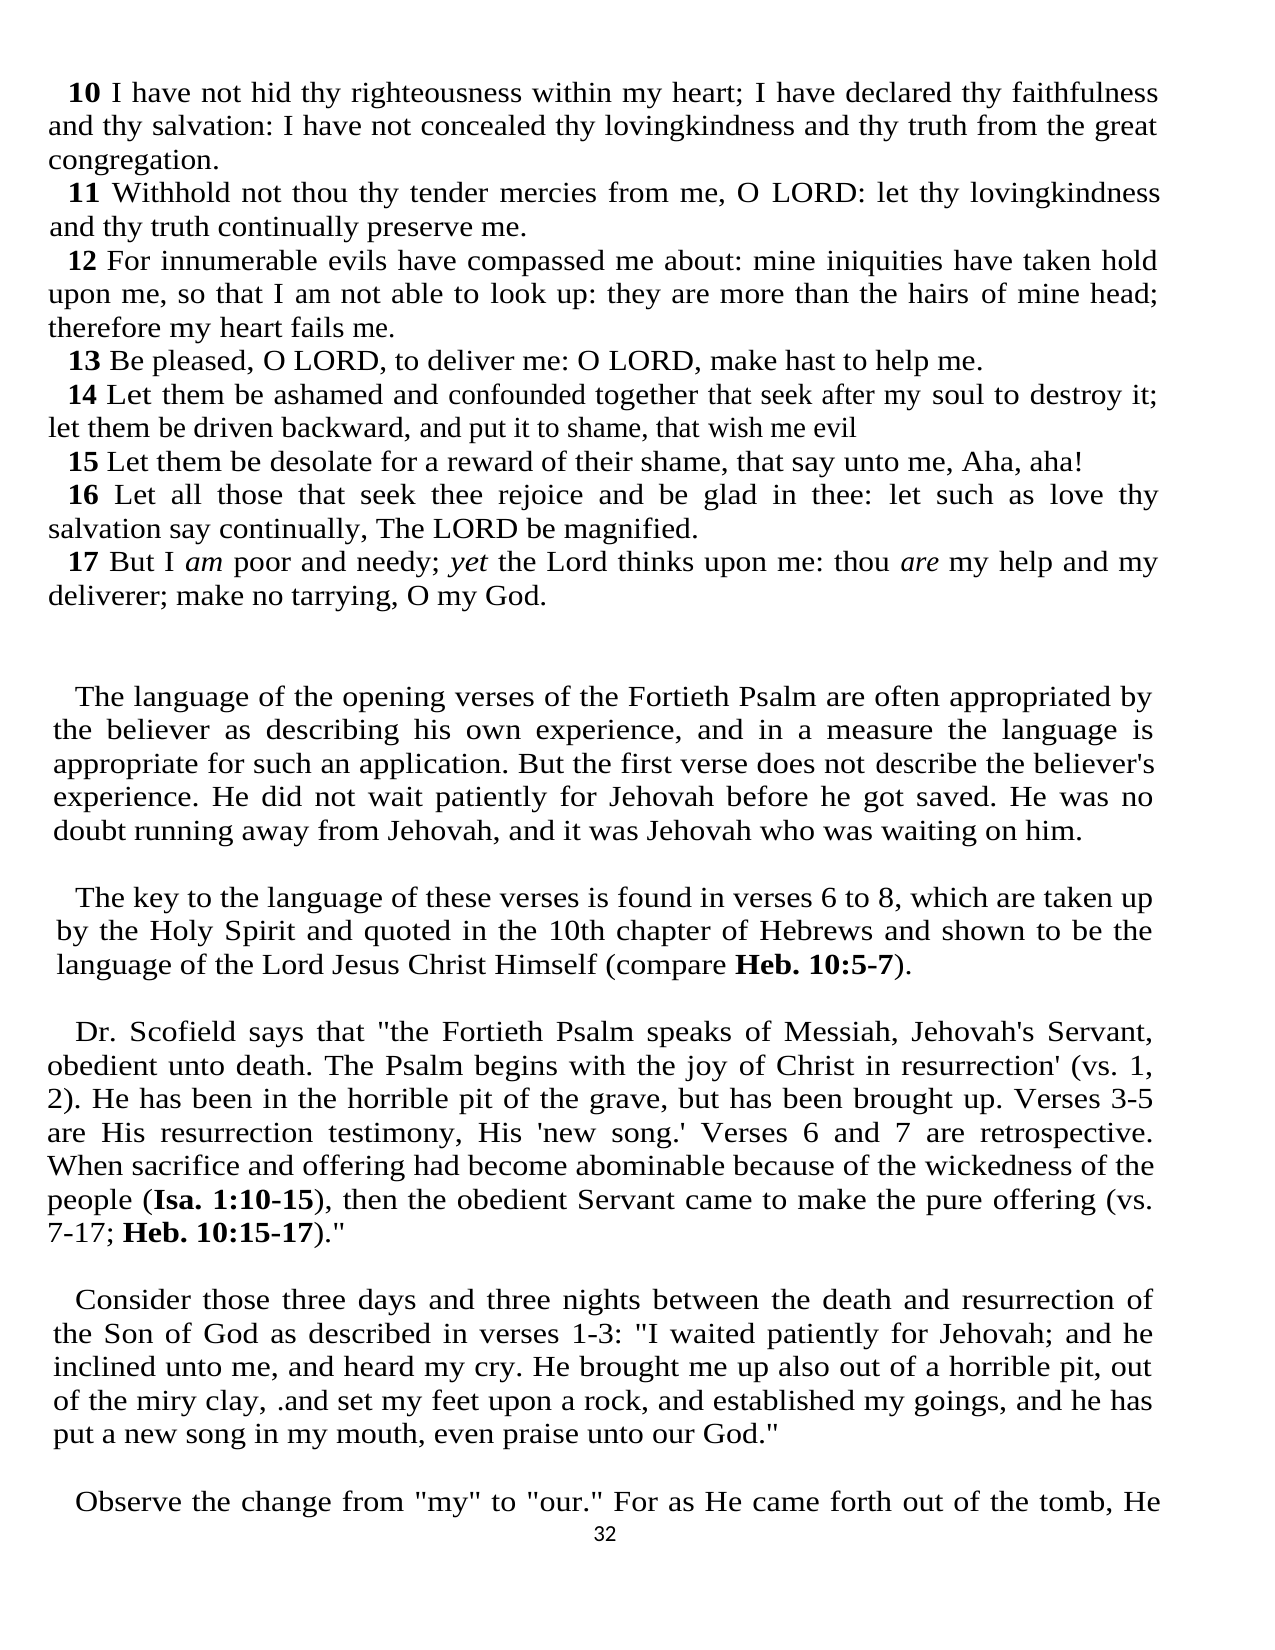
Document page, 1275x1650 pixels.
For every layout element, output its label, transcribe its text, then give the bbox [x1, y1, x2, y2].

text 12 For innumerable evils have compassed me about: mine iniquities have taken hold upon me, so that I am not able to look up: they are more than the hairs of mine head; therefore my heart fails me. [48, 243, 1159, 343]
text The key to the language of these verses is found in verses 6 to 8, which are taken up by the Holy Spirit and quoted in the 10th chapter of Hebrews and shown to be the language of the Lord Jesus Christ Himself (compare Heb. 10:5-7). [56, 880, 1155, 981]
text 16 Let all those that seek thee rejoice and be glad in thee: let such as love thy salvation say continually, The LORD be magnified. [48, 477, 1159, 544]
text 10 I have not hid thy righteousness within my heart; I have declared thy faithfulness and thy salvation: I have not concealed thy lovingkindness and thy truth from the great congregation. [48, 75, 1159, 176]
text 14 Let them be ashamed and confounded together that seek after my soul to destroy it; let them be driven backward, and put it to shame, that wish me evil [48, 377, 1159, 444]
text 17 But I am poor and needy; yet the Lord thinks upon me: thou are my help and my deliverer; make no tarrying, O my God. [48, 544, 1159, 612]
text 13 Be pleased, O LORD, to deliver me: O LORD, make hast to help me. [49, 343, 1161, 377]
text Consider those three days and three nights between the death and resurrection of the Son of God as described in verses 1-3: "I waited patiently for Jehovah; and he inclined unto me, and heard my cry. He brought me up also out of a horrible pit, out of the miry clay, .and set my feet upon a rock, and established my goings, and he has put a new song in my mouth, even praise unto our God." [53, 1282, 1155, 1450]
text 15 Let them be desolate for a reward of their shame, that say unto me, Aha, aha! [49, 444, 1161, 477]
text The language of the opening verses of the Fortieth Psalm are often appropriated by the believer as describing his own experience, and in a measure the language is appropriate for such an application. But the first verse does not describe the believer's experience. He did not wait patiently for Jehovah before he got saved. He was no doubt running away from Jehovah, and it was Jehovah who was waiting on him. [53, 679, 1155, 846]
text Dr. Scofield says that "the Fortieth Psalm speaks of Messiah, Jehovah's Servant, obedient unto death. The Psalm begins with the joy of Christ in resurrection' (vs. 1, 2). He has been in the horrible pit of the grave, but has been brought up. Verses 3-5 are His resurrection testimony, His 'new song.' Verses 6 and 7 are retrospective. When sacrifice and offering had become abominable because of the wickedness of the people (Isa. 1:10-15), then the obedient Servant came to make the pure offering (vs. 7-17; Heb. 10:15-17)." [47, 1014, 1155, 1249]
text 11 Withhold not thou thy tender mercies from me, O LORD: let thy lovingkindness and thy truth continually preserve me. [49, 176, 1161, 243]
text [49, 1484, 1162, 1517]
